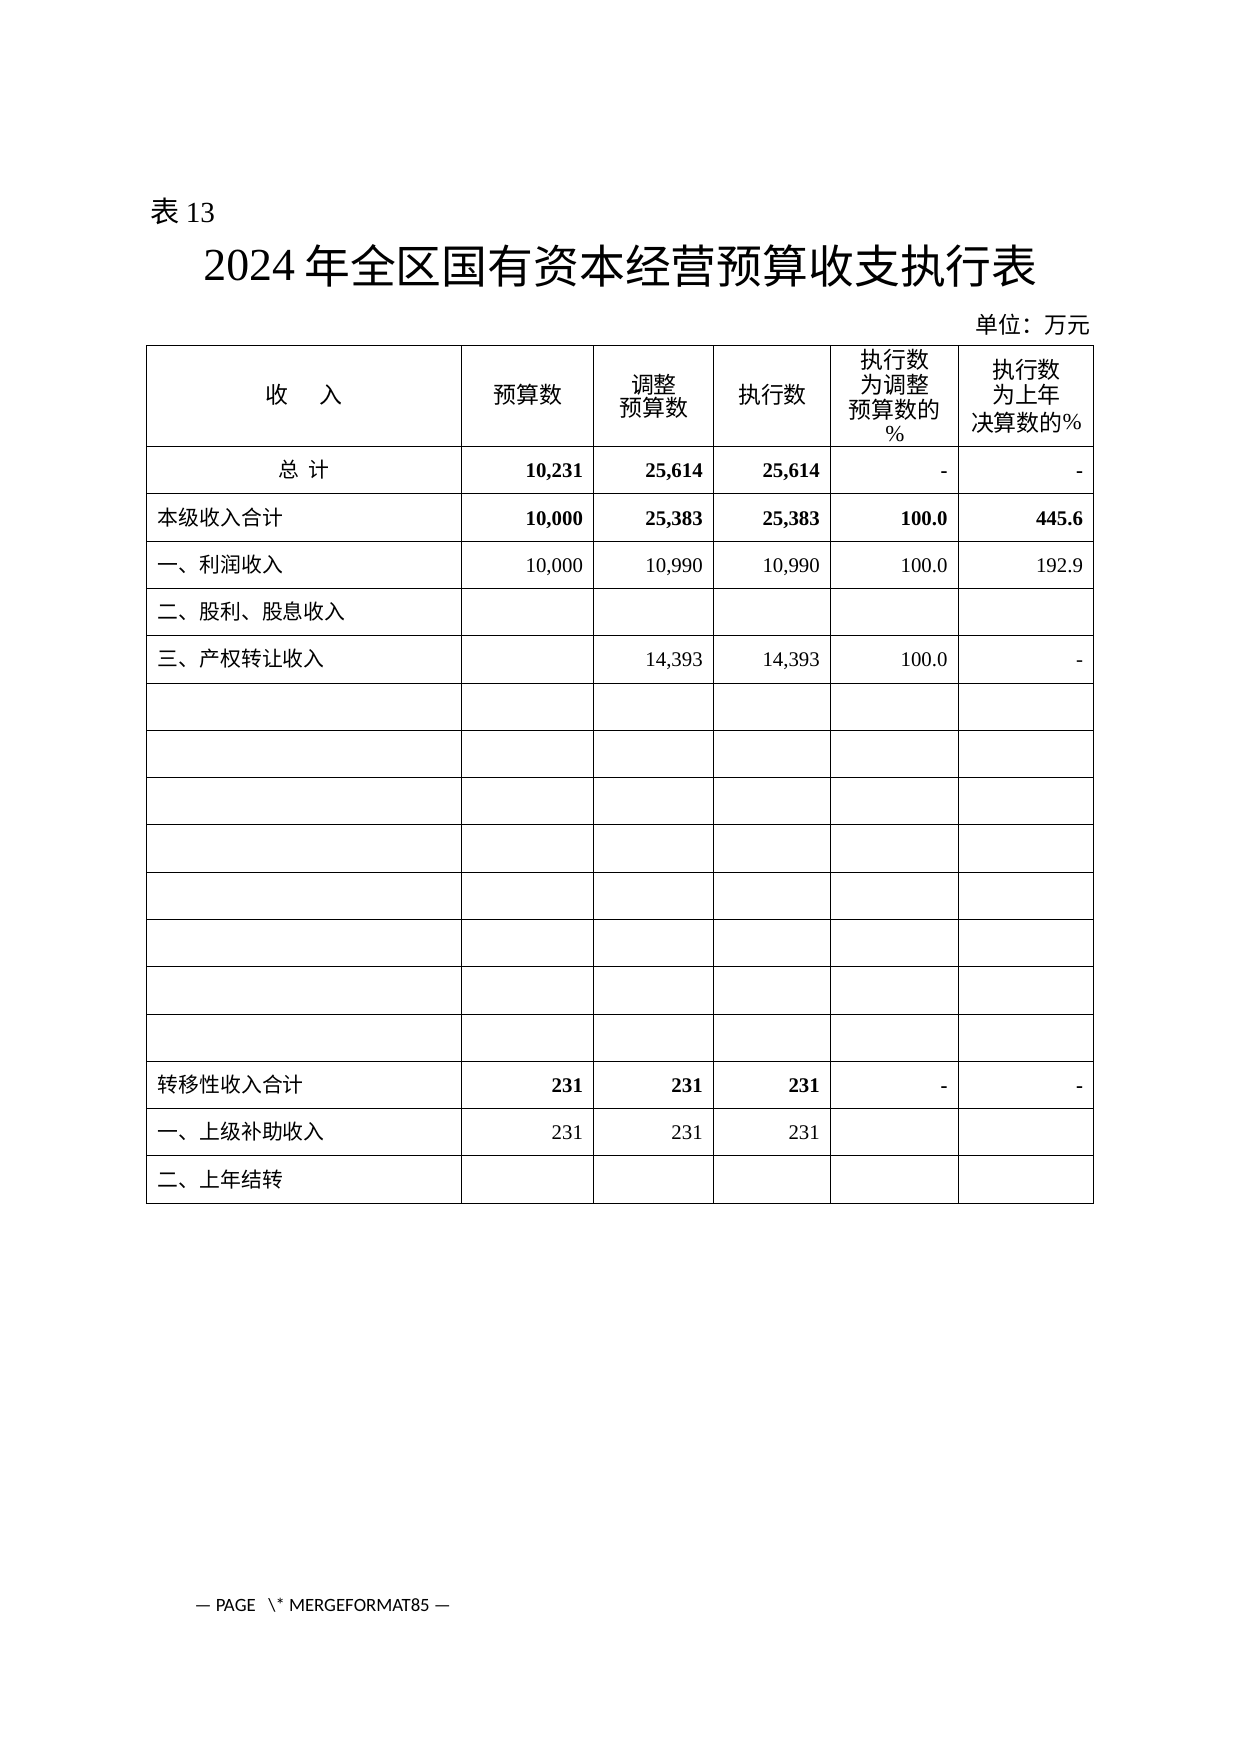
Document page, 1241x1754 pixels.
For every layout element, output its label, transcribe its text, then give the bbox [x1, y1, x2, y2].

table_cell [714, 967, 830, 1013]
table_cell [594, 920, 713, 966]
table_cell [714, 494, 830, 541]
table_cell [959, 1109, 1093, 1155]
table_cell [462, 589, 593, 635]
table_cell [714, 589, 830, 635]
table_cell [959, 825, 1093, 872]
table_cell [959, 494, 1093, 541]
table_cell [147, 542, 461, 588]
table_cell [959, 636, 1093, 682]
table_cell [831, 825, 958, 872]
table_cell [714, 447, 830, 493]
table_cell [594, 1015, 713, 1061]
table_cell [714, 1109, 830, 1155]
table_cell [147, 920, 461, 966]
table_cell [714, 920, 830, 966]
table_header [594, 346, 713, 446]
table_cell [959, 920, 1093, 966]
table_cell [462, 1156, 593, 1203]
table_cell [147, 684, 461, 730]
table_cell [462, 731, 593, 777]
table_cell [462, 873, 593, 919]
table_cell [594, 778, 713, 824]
text 单位：万元 [151, 307, 1089, 340]
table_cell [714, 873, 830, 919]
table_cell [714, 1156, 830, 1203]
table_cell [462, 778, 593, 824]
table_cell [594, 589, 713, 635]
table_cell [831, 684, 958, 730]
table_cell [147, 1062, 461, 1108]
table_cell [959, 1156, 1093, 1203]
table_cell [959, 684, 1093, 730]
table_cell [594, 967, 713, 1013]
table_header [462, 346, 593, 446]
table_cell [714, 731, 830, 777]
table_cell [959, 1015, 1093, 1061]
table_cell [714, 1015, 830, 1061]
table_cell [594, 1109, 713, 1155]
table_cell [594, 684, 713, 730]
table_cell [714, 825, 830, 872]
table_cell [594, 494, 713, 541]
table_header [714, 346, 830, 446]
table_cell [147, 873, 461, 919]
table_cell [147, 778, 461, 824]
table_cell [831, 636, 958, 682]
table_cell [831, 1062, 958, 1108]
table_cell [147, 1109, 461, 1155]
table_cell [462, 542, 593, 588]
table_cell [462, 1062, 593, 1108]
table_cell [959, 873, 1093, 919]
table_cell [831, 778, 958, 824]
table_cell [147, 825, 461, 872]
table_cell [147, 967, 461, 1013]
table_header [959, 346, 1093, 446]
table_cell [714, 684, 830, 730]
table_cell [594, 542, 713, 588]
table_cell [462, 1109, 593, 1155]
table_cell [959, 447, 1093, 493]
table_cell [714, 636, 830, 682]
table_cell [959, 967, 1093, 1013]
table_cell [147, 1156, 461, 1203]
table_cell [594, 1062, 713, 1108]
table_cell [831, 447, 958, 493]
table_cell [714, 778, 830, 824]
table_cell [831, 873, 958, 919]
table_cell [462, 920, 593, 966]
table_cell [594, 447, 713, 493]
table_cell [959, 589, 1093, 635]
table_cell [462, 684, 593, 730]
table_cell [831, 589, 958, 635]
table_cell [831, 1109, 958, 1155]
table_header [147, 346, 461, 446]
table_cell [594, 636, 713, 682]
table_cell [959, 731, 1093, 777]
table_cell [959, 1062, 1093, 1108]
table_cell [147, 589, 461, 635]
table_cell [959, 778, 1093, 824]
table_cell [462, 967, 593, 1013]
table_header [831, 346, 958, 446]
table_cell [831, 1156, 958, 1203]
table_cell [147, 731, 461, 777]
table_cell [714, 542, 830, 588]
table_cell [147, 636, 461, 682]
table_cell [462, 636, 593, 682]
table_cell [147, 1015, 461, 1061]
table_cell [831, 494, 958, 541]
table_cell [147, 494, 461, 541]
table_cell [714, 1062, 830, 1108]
text 表13 [151, 189, 1089, 231]
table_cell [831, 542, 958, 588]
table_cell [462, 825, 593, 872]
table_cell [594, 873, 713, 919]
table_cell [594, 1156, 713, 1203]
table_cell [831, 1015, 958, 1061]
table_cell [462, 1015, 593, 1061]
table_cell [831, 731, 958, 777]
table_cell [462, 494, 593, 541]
text 2024年全区国有资本经营预算收支执行表 [151, 231, 1089, 297]
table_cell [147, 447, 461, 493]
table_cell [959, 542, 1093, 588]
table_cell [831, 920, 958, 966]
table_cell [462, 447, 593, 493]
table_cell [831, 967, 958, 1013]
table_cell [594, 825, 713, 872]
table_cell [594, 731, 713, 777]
